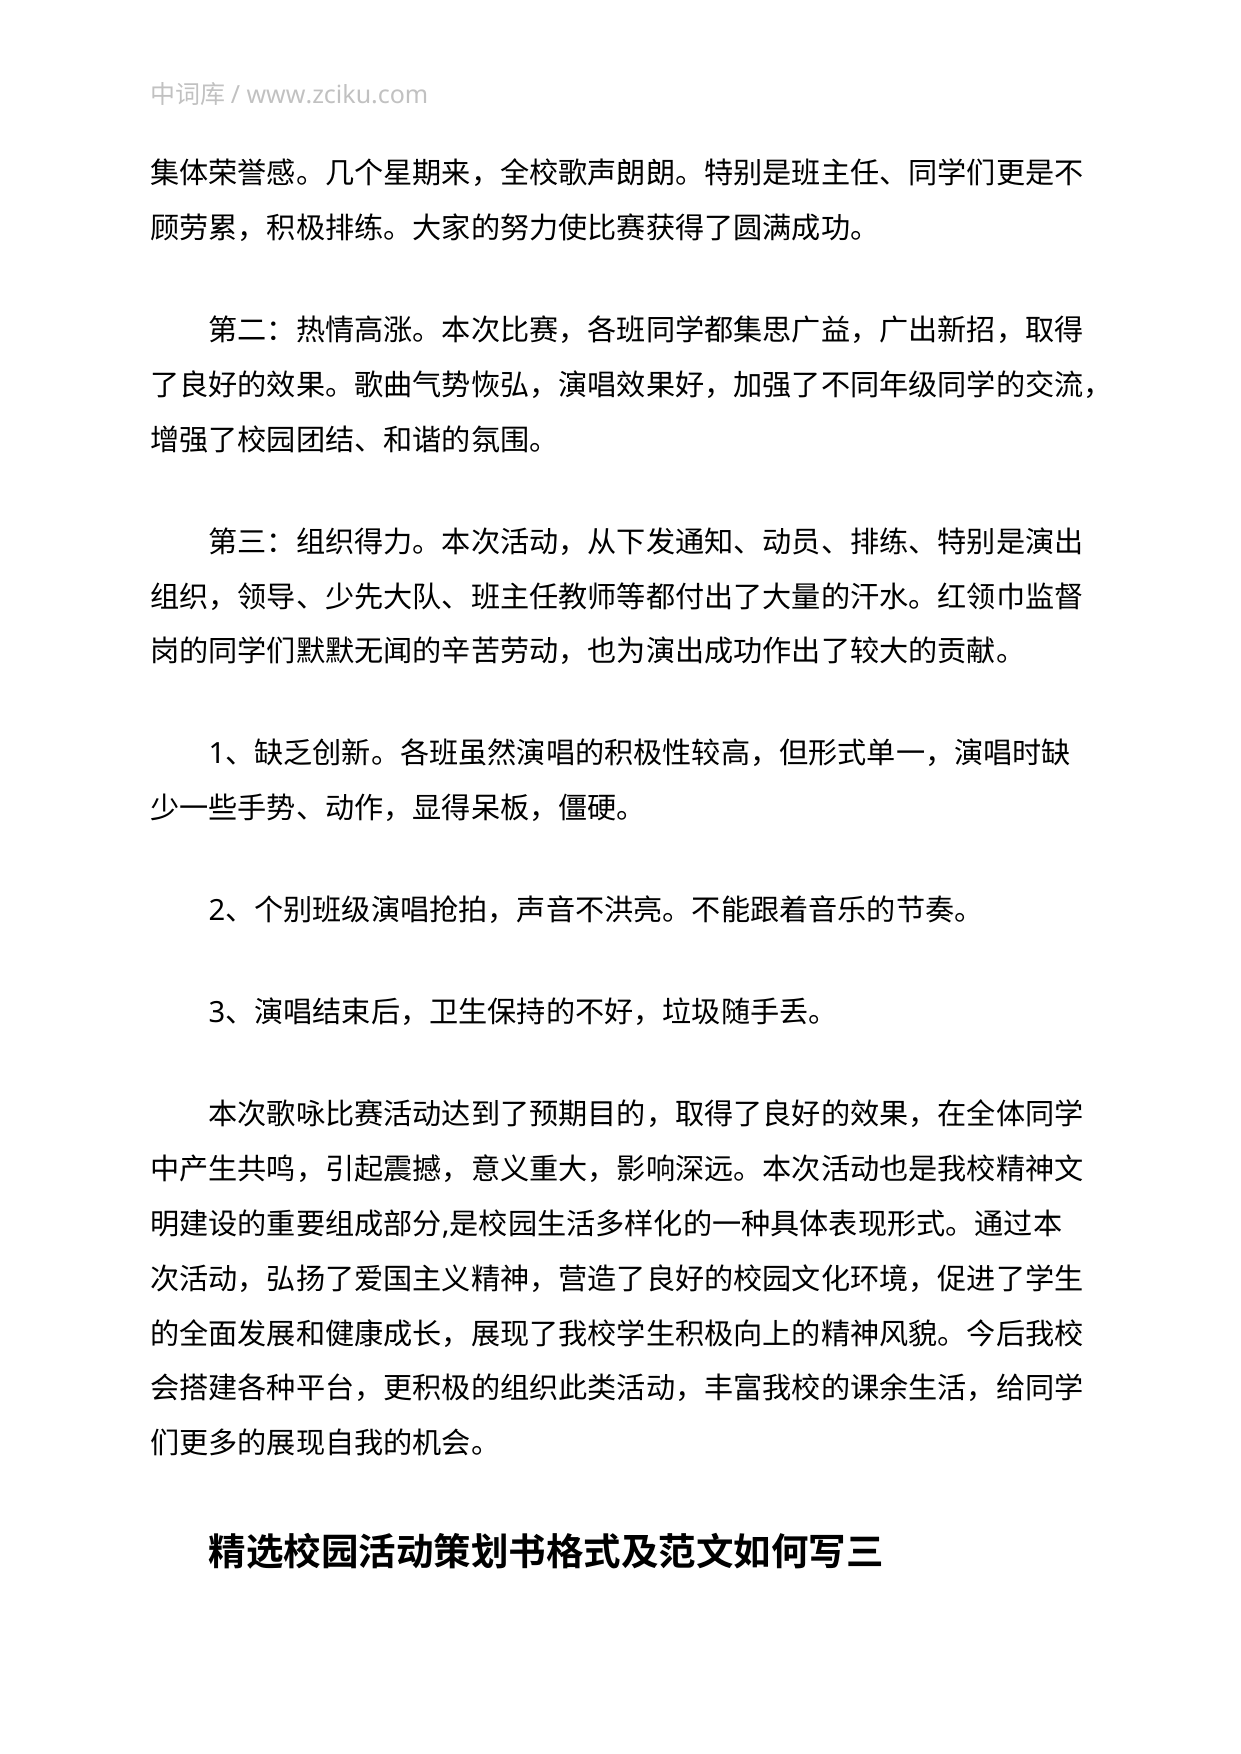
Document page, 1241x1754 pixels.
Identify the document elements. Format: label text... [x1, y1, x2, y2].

text 第三：组织得力。本次活动，从下发通知、动员、排练、特别是演出组织，领导、少先大队、班主任教师等都付出了大量的汗水。红领巾监督岗的同学们默默无闻的辛苦劳动，也为演出成功作出了较大的贡献。 [150, 518, 1090, 670]
text 第二：热情高涨。本次比赛，各班同学都集思广益，广出新招，取得了良好的效果。歌曲气势恢弘，演唱效果好，加强了不同年级同学的交流，增强了校园团结、和谐的氛围。 [150, 307, 1090, 459]
text 2、个别班级演唱抢拍，声音不洪亮。不能跟着音乐的节奏。 [150, 887, 1090, 929]
text 精选校园活动策划书格式及范文如何写三 [150, 1522, 1090, 1576]
text 本次歌咏比赛活动达到了预期目的，取得了良好的效果，在全体同学中产生共鸣，引起震撼，意义重大，影响深远。本次活动也是我校精神文明建设的重要组成部分,是校园生活多样化的一种具体表现形式。通过本次活动，弘扬了爱国主义精神，营造了良好的校园文化环境，促进了学生的全面发展和健康成长，展现了我校学生积极向上的精神风貌。今后我校会搭建各种平台，更积极的组织此类活动，丰富我校的课余生活，给同学们更多的展现自我的机会。 [150, 1091, 1090, 1462]
text 1、缺乏创新。各班虽然演唱的积极性较高，但形式单一，演唱时缺少一些手势、动作，显得呆板，僵硬。 [150, 730, 1090, 827]
text 3、演唱结束后，卫生保持的不好，垃圾随手丢。 [150, 988, 1090, 1031]
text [150, 150, 1090, 247]
